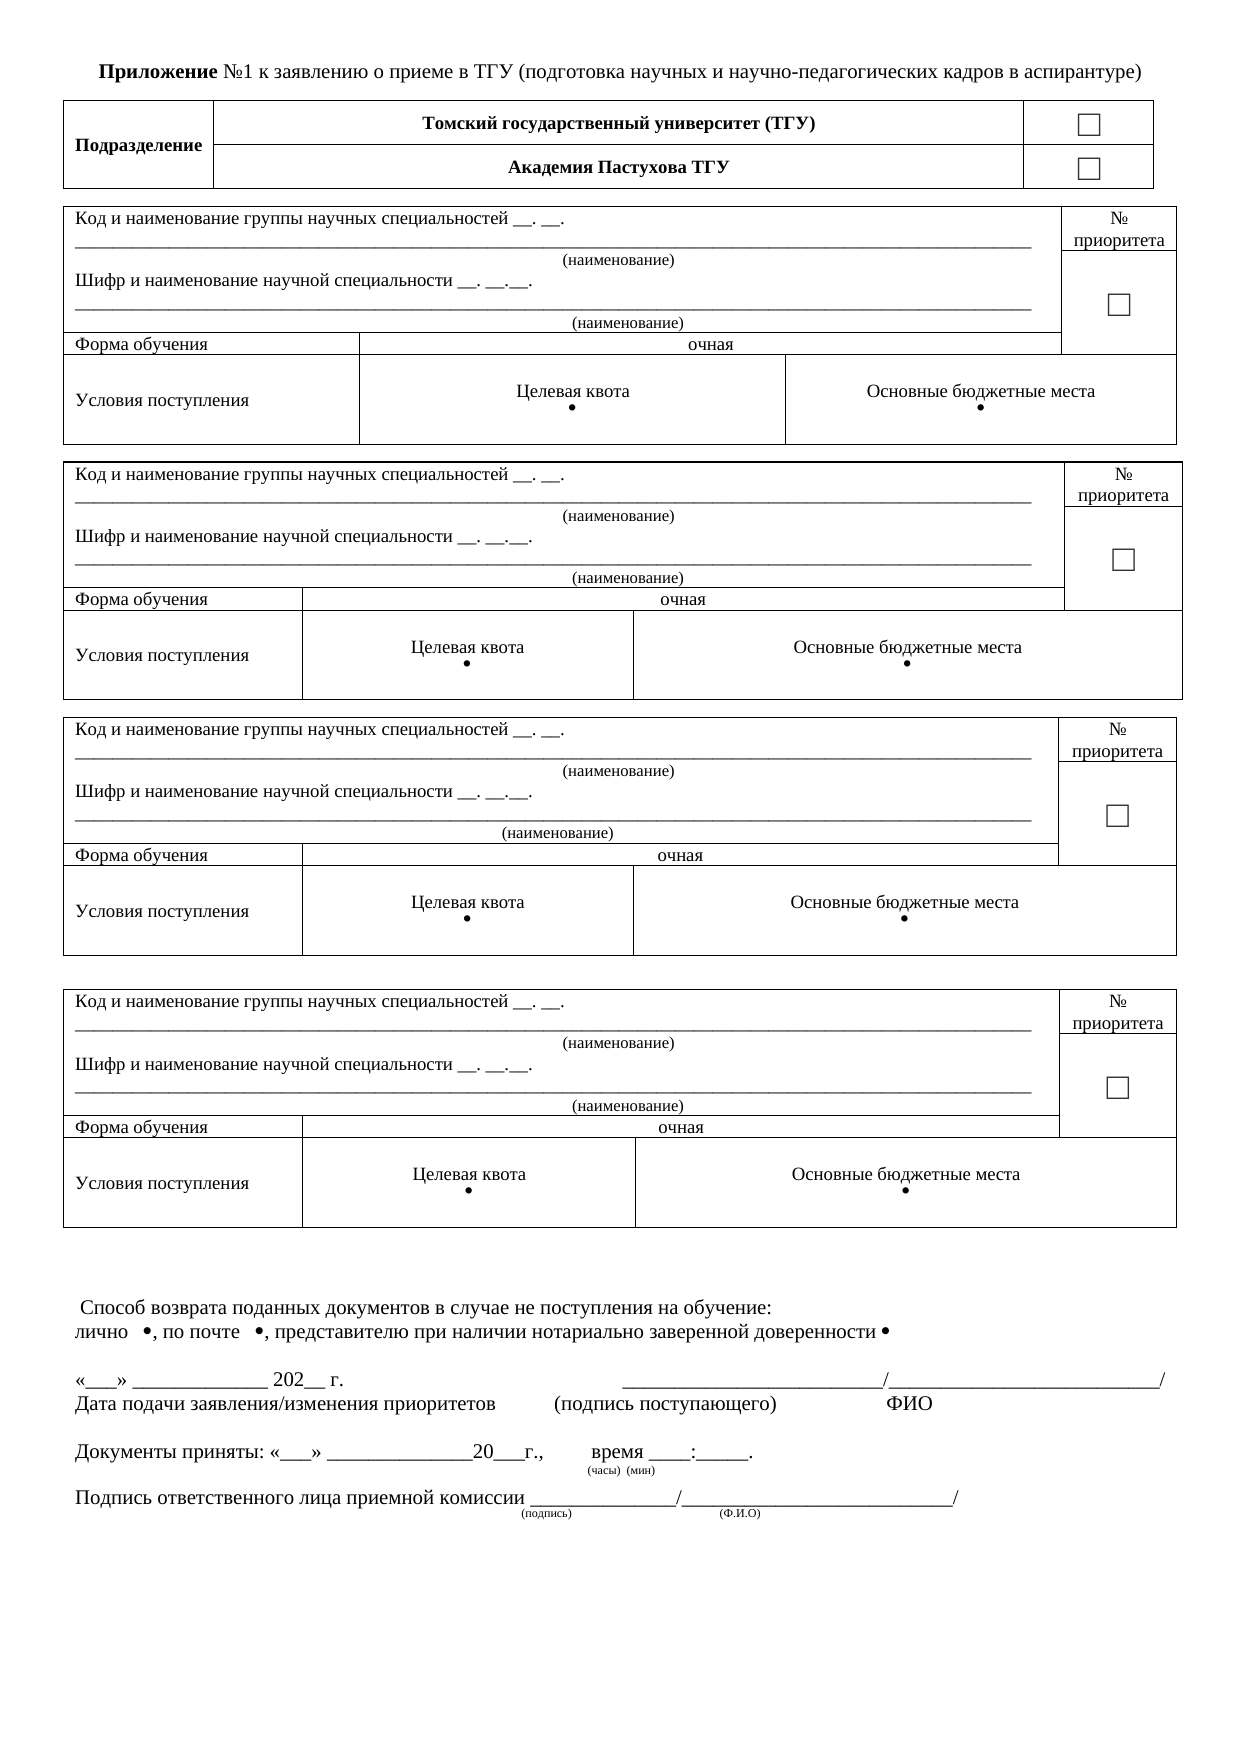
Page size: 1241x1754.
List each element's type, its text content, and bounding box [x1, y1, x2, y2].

table_header Способ возврата поданных документов в случае не поступления на обучение: лично , по почте , представителю при наличии нотариально заверенной доверенности [63, 1245, 1092, 1343]
table_header № приоритета [1060, 990, 1176, 1033]
table_cell Целевая квота [303, 1138, 635, 1227]
table_cell Основные бюджетные места [636, 1138, 1176, 1227]
table_cell Академия Пастухова ТГУ [214, 145, 1023, 188]
table_cell Форма обучения [64, 1116, 302, 1137]
table_header № приоритета [1059, 718, 1176, 761]
table_cell очная [303, 1116, 1059, 1137]
table_cell □ [1100, 145, 1153, 188]
text (часы) (мин) [75, 1463, 1165, 1487]
table_header Код и наименование группы научных специальностей __. __. ______________________________________________________________________________________________________ (наименование) Шифр и наименование научной специальности __. __.__. ______________________________________________________________________________________________________ (наименование) [64, 990, 1059, 1115]
table_header Код и наименование группы научных специальностей __. __. ______________________________________________________________________________________________________ (наименование) Шифр и наименование научной специальности __. __.__. ______________________________________________________________________________________________________ (наименование) [64, 207, 1061, 332]
text Документы приняты: «___» ______________20___г., время ____:_____. [75, 1439, 1165, 1463]
table_cell Основные бюджетные места [634, 866, 1176, 954]
table_cell Условия поступления [64, 1138, 302, 1227]
table_cell □ [1059, 762, 1176, 865]
text Приложение №1 к заявлению о приеме в ТГУ (подготовка научных и научно-педагогических кадров в аспирантуре) [75, 59, 1165, 83]
table_cell Основные бюджетные места [634, 611, 1182, 699]
table_cell Форма обучения [64, 333, 359, 354]
table_cell □ [1065, 507, 1182, 610]
table_cell Условия поступления [64, 866, 302, 954]
table_cell □ [1060, 1034, 1176, 1137]
table_cell Целевая квота [303, 866, 633, 954]
table_header □ [1100, 101, 1153, 144]
table_cell Условия поступления [64, 355, 359, 444]
text «___» _____________ 202__ г. _________________________/__________________________/ Дата подачи заявления/изменения приоритетов (подпись поступающего) ФИО [75, 1367, 1165, 1415]
table_cell □ [1024, 145, 1078, 188]
table_header Код и наименование группы научных специальностей __. __. ______________________________________________________________________________________________________ (наименование) Шифр и наименование научной специальности __. __.__. ______________________________________________________________________________________________________ (наименование) [64, 718, 1058, 842]
table_header □ [1024, 101, 1078, 144]
table_cell Основные бюджетные места [786, 355, 1176, 444]
table_cell очная [303, 844, 1058, 865]
table_header Код и наименование группы научных специальностей __. __. ______________________________________________________________________________________________________ (наименование) Шифр и наименование научной специальности __. __.__. ______________________________________________________________________________________________________ (наименование) [64, 463, 1064, 587]
table_cell Целевая квота [303, 611, 633, 699]
table_cell Целевая квота [360, 355, 785, 444]
table_header Томский государственный университет (ТГУ) [214, 101, 1023, 144]
table_cell □ [1062, 251, 1176, 354]
text Подпись ответственного лица приемной комиссии ______________/__________________________/ [75, 1487, 1165, 1509]
table_cell Форма обучения [64, 588, 302, 610]
table_cell Условия поступления [64, 611, 302, 699]
table_header Подразделение [64, 101, 213, 188]
table_cell Форма обучения [64, 844, 302, 865]
text (подпись) (Ф.И.О) [75, 1509, 1165, 1530]
table_cell очная [303, 588, 1064, 610]
table_cell очная [360, 333, 1061, 354]
table_header № приоритета [1062, 207, 1176, 250]
table_header № приоритета [1065, 463, 1182, 506]
